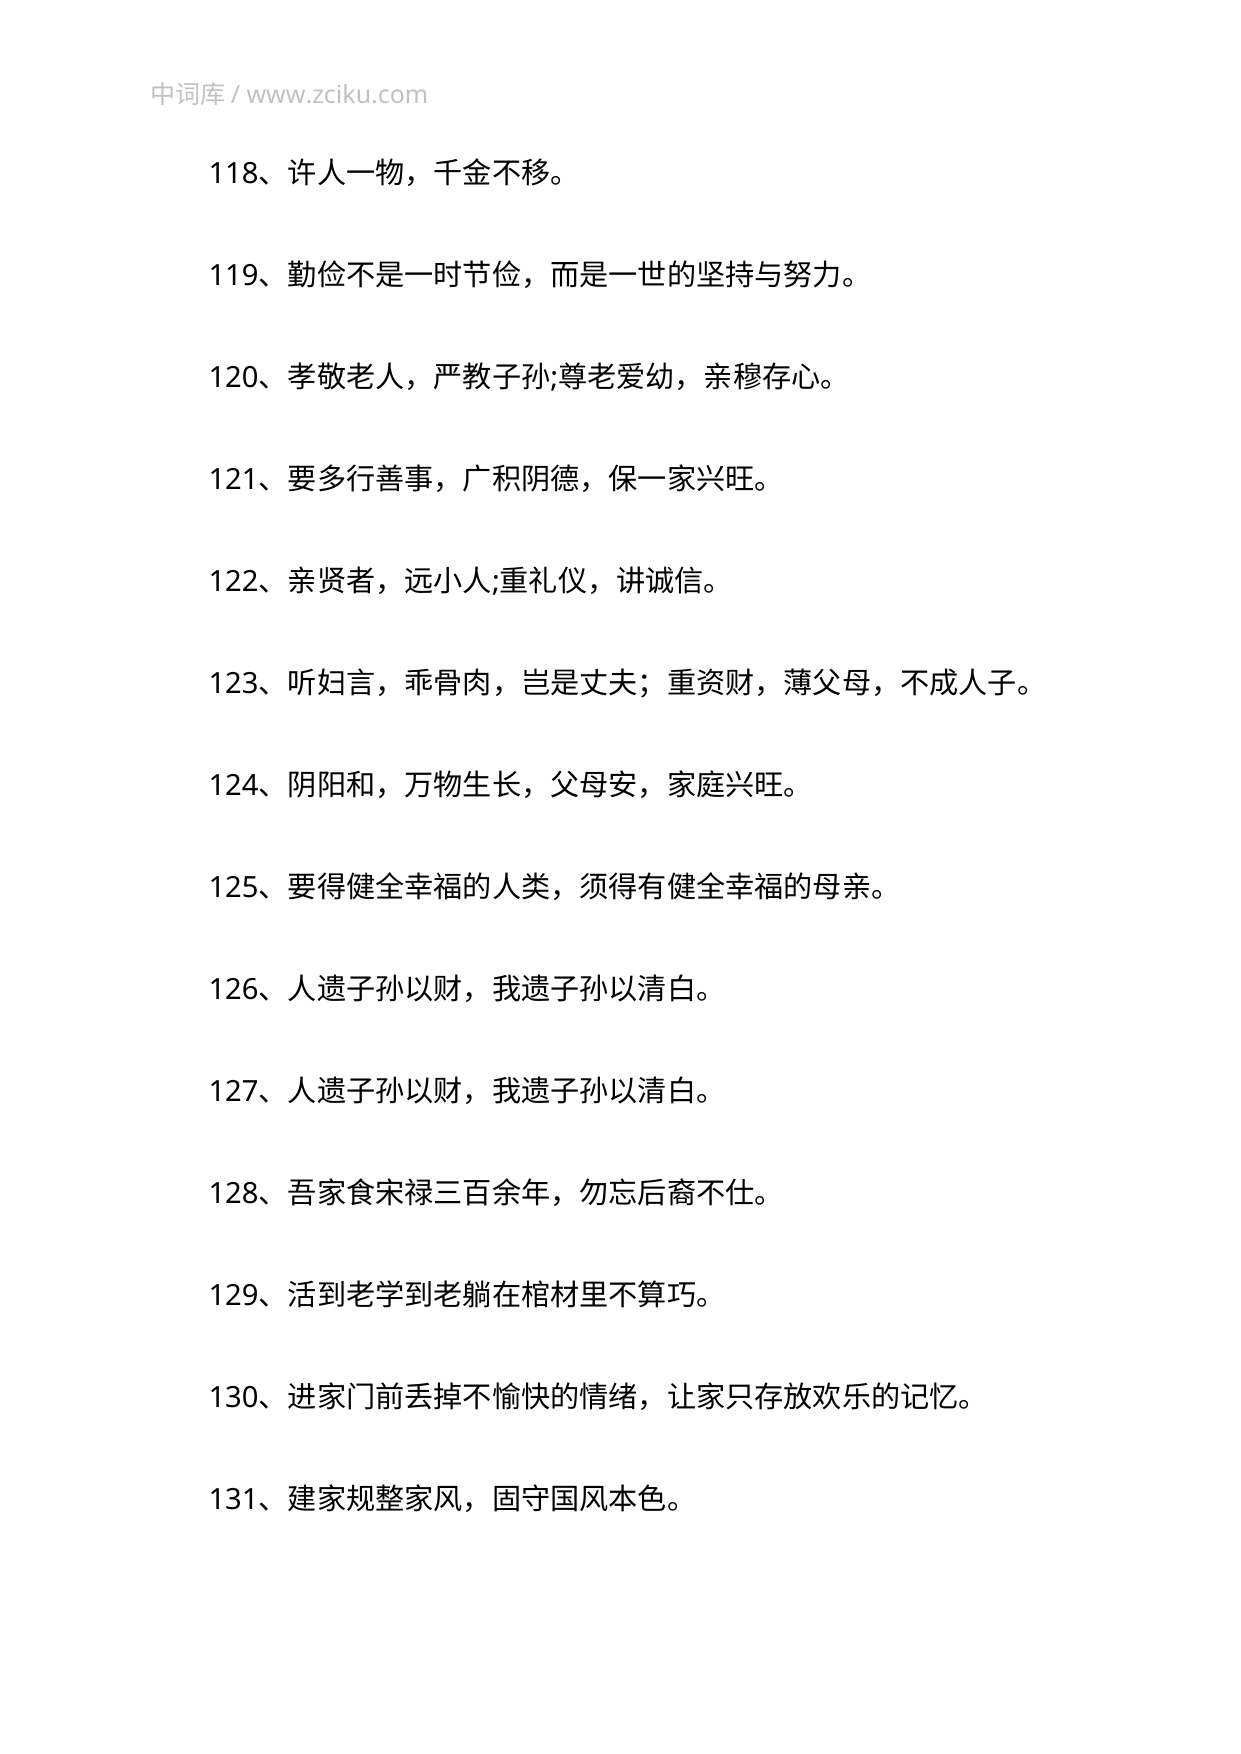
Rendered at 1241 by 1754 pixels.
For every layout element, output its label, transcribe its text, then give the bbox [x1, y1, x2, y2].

text 124、阴阳和，万物生长，父母安，家庭兴旺。 [150, 762, 1090, 804]
text 127、人遗子孙以财，我遗子孙以清白。 [150, 1068, 1090, 1110]
text 131、建家规整家风，固守国风本色。 [150, 1476, 1090, 1518]
text 126、人遗子孙以财，我遗子孙以清白。 [150, 966, 1090, 1008]
text 119、勤俭不是一时节俭，而是一世的坚持与努力。 [150, 252, 1090, 294]
text 121、要多行善事，广积阴德，保一家兴旺。 [150, 456, 1090, 498]
text 130、进家门前丢掉不愉快的情绪，让家只存放欢乐的记忆。 [150, 1374, 1090, 1416]
text 129、活到老学到老躺在棺材里不算巧。 [150, 1272, 1090, 1314]
text 125、要得健全幸福的人类，须得有健全幸福的母亲。 [150, 864, 1090, 906]
text 128、吾家食宋禄三百余年，勿忘后裔不仕。 [150, 1170, 1090, 1212]
text 118、许人一物，千金不移。 [150, 150, 1090, 192]
text 123、听妇言，乖骨肉，岂是丈夫；重资财，薄父母，不成人子。 [150, 660, 1090, 702]
text 122、亲贤者，远小人;重礼仪，讲诚信。 [150, 558, 1090, 600]
text 120、孝敬老人，严教子孙;尊老爱幼，亲穆存心。 [150, 354, 1090, 396]
